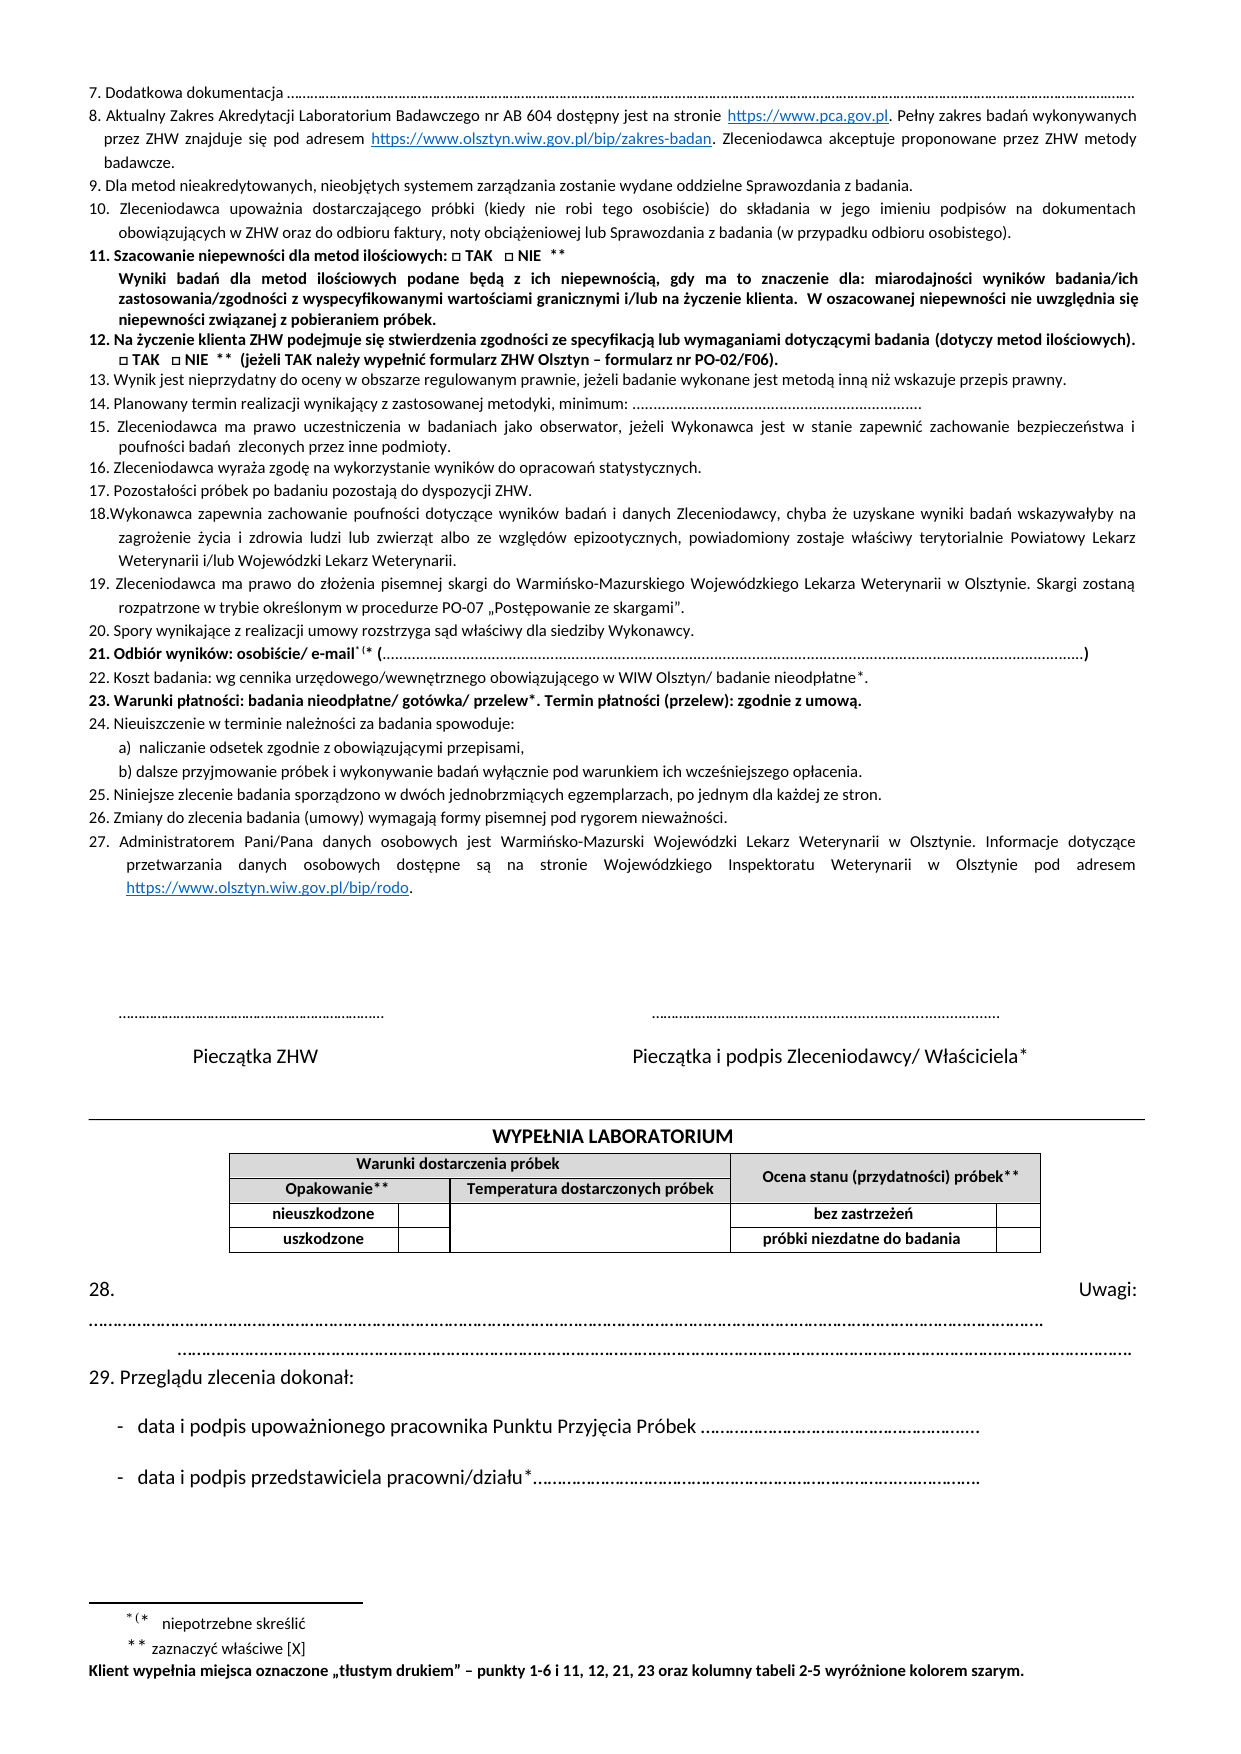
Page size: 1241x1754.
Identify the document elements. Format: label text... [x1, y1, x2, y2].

text 11. Szacowanie niepewności dla metod ilościowych: □ TAK □ NIE ** [89, 245, 1140, 266]
text □ TAK □ NIE ** (jeżeli TAK należy wypełnić formularz ZHW Olsztyn – formularz nr PO-02/F06). [118, 349, 1140, 370]
table_cell Temperatura dostarczonych próbek [451, 1179, 730, 1202]
table_cell [399, 1228, 449, 1252]
table_cell bez zastrzeżeń [731, 1204, 996, 1227]
text 16. Zleceniodawca wyraża zgodę na wykorzystanie wyników do opracowań statystycznych. [89, 457, 1137, 477]
text a) naliczanie odsetek zgodnie z obowiązującymi przepisami, [118, 737, 1137, 758]
text - data i podpis przedstawiciela pracowni/działu*………………………………………………………………….….…………. [89, 1464, 1181, 1490]
text 26. Zmiany do zlecenia badania (umowy) wymagają formy pisemnej pod rygorem nieważności. [89, 808, 1137, 828]
text 24. Nieuiszczenie w terminie należności za badania spowoduje: [89, 714, 1137, 734]
text 10. Zleceniodawca upoważnia dostarczającego próbki (kiedy nie robi tego osobiście) do składania w jego imieniu podpisów na dokumentach obowiązujących w ZHW oraz do odbioru faktury, noty obciążeniowej lub Sprawozdania z badania (w przypadku odbioru osobistego). [89, 199, 1137, 242]
text Pieczątka ZHW Pieczątka i podpis Zleceniodawcy/ Właściciela* [103, 1043, 1152, 1069]
text Wyniki badań dla metod ilościowych podane będą z ich niepewnością, gdy ma to znaczenie dla: miarodajności wyników badania/ich zastosowania/zgodności z wyspecyfikowanymi wartościami granicznymi i/lub na życzenie klienta. W oszacowanej niepewności nie uwzględnia się niepewności związanej z pobieraniem próbek. [89, 266, 1140, 329]
table_cell nieuszkodzone [230, 1204, 398, 1227]
text 9. Dla metod nieakredytowanych, nieobjętych systemem zarządzania zostanie wydane oddzielne Sprawozdania z badania. [89, 175, 1140, 196]
text 25. Niniejsze zlecenie badania sporządzono w dwóch jednobrzmiących egzemplarzach, po jednym dla każdej ze stron. [89, 784, 1137, 805]
text WYPEŁNIA LABORATORIUM [89, 1123, 1137, 1149]
text b) dalsze przyjmowanie próbek i wykonywanie badań wyłącznie pod warunkiem ich wcześniejszego opłacenia. [118, 761, 1137, 781]
table_cell [451, 1204, 730, 1252]
table_cell próbki niezdatne do badania [731, 1228, 996, 1252]
table_header Ocena stanu (przydatności) próbek** [731, 1154, 1040, 1202]
text - data i podpis upoważnionego pracownika Punktu Przyjęcia Próbek ……………………………………………….… [89, 1413, 1181, 1439]
text 15. Zleceniodawca ma prawo uczestniczenia w badaniach jako obserwator, jeżeli Wykonawca jest w stanie zapewnić zachowanie bezpieczeństwa i poufności badań zleconych przez inne podmioty. [89, 416, 1137, 457]
text 21. Odbiór wyników: osobiście/ e-mail* (.......................................................................................................................................................................) [89, 644, 1137, 664]
text 19. Zleceniodawca ma prawo do złożenia pisemnej skargi do Warmińsko-Mazurskiego Wojewódzkiego Lekarza Weterynarii w Olsztynie. Skargi zostaną rozpatrzone w trybie określonym w procedurze PO-07 „Postępowanie ze skargami”. [89, 574, 1137, 617]
text 7. Dodatkowa dokumentacja …………………………………………………………………………………………………………………………………………………………………………………………….……. [89, 82, 1137, 102]
text 20. Spory wynikające z realizacji umowy rozstrzyga sąd właściwy dla siedziby Wykonawcy. [89, 620, 1137, 641]
text 23. Warunki płatności: badania nieodpłatne/ gotówka/ przelew*. Termin płatności (przelew): zgodnie z umową. [89, 690, 1137, 711]
table_header Warunki dostarczenia próbek [230, 1154, 730, 1177]
table_cell Opakowanie** [230, 1179, 449, 1202]
text 18.Wykonawca zapewnia zachowanie poufności dotyczące wyników badań i danych Zleceniodawcy, chyba że uzyskane wyniki badań wskazywałyby na zagrożenie życia i zdrowia ludzi lub zwierząt albo ze względów epizootycznych, powiadomiony zostaje właściwy terytorialnie Powiatowy Lekarz Weterynarii i/lub Wojewódzki Lekarz Weterynarii. [89, 504, 1137, 571]
text …………………………………………………………... ………………..……........................................................... [89, 1003, 1152, 1023]
table_cell [399, 1204, 449, 1227]
text 27. Administratorem Pani/Pana danych osobowych jest Warmińsko-Mazurski Wojewódzki Lekarz Weterynarii w Olsztynie. Informacje dotyczące przetwarzania danych osobowych dostępne są na stronie Wojewódzkiego Inspektoratu Weterynarii w Olsztynie pod adresem https://www.olsztyn.wiw.gov.pl/bip/rodo. [89, 831, 1137, 898]
text 28. Uwagi: ………………………………………………………………………………………………………………………………………………………………………………. [89, 1277, 1137, 1331]
table_cell [997, 1204, 1040, 1227]
text 12. Na życzenie klienta ZHW podejmuje się stwierdzenia zgodności ze specyfikacją lub wymaganiami dotyczącymi badania (dotyczy metod ilościowych). [89, 329, 1140, 349]
text ………………………………………………………………………………………………………………………………………………………………………………. [177, 1335, 1137, 1360]
text 8. Aktualny Zakres Akredytacji Laboratorium Badawczego nr AB 604 dostępny jest na stronie https://www.pca.gov.pl. Pełny zakres badań wykonywanych przez ZHW znajduje się pod adresem https://www.olsztyn.wiw.gov.pl/bip/zakres-badan. Zleceniodawca akceptuje proponowane przez ZHW metody badawcze. [89, 105, 1137, 172]
text 17. Pozostałości próbek po badaniu pozostają do dyspozycji ZHW. [89, 480, 1137, 501]
table_cell uszkodzone [230, 1228, 398, 1252]
text 29. Przeglądu zlecenia dokonał: [89, 1364, 1137, 1389]
text 14. Planowany termin realizacji wynikający z zastosowanej metodyki, minimum: ..................................................................... [89, 393, 1137, 413]
text 13. Wynik jest nieprzydatny do oceny w obszarze regulowanym prawnie, jeżeli badanie wykonane jest metodą inną niż wskazuje przepis prawny. [89, 370, 1140, 390]
table_cell [997, 1228, 1040, 1252]
text 22. Koszt badania: wg cennika urzędowego/wewnętrznego obowiązującego w WIW Olsztyn/ badanie nieodpłatne*. [89, 667, 1137, 687]
